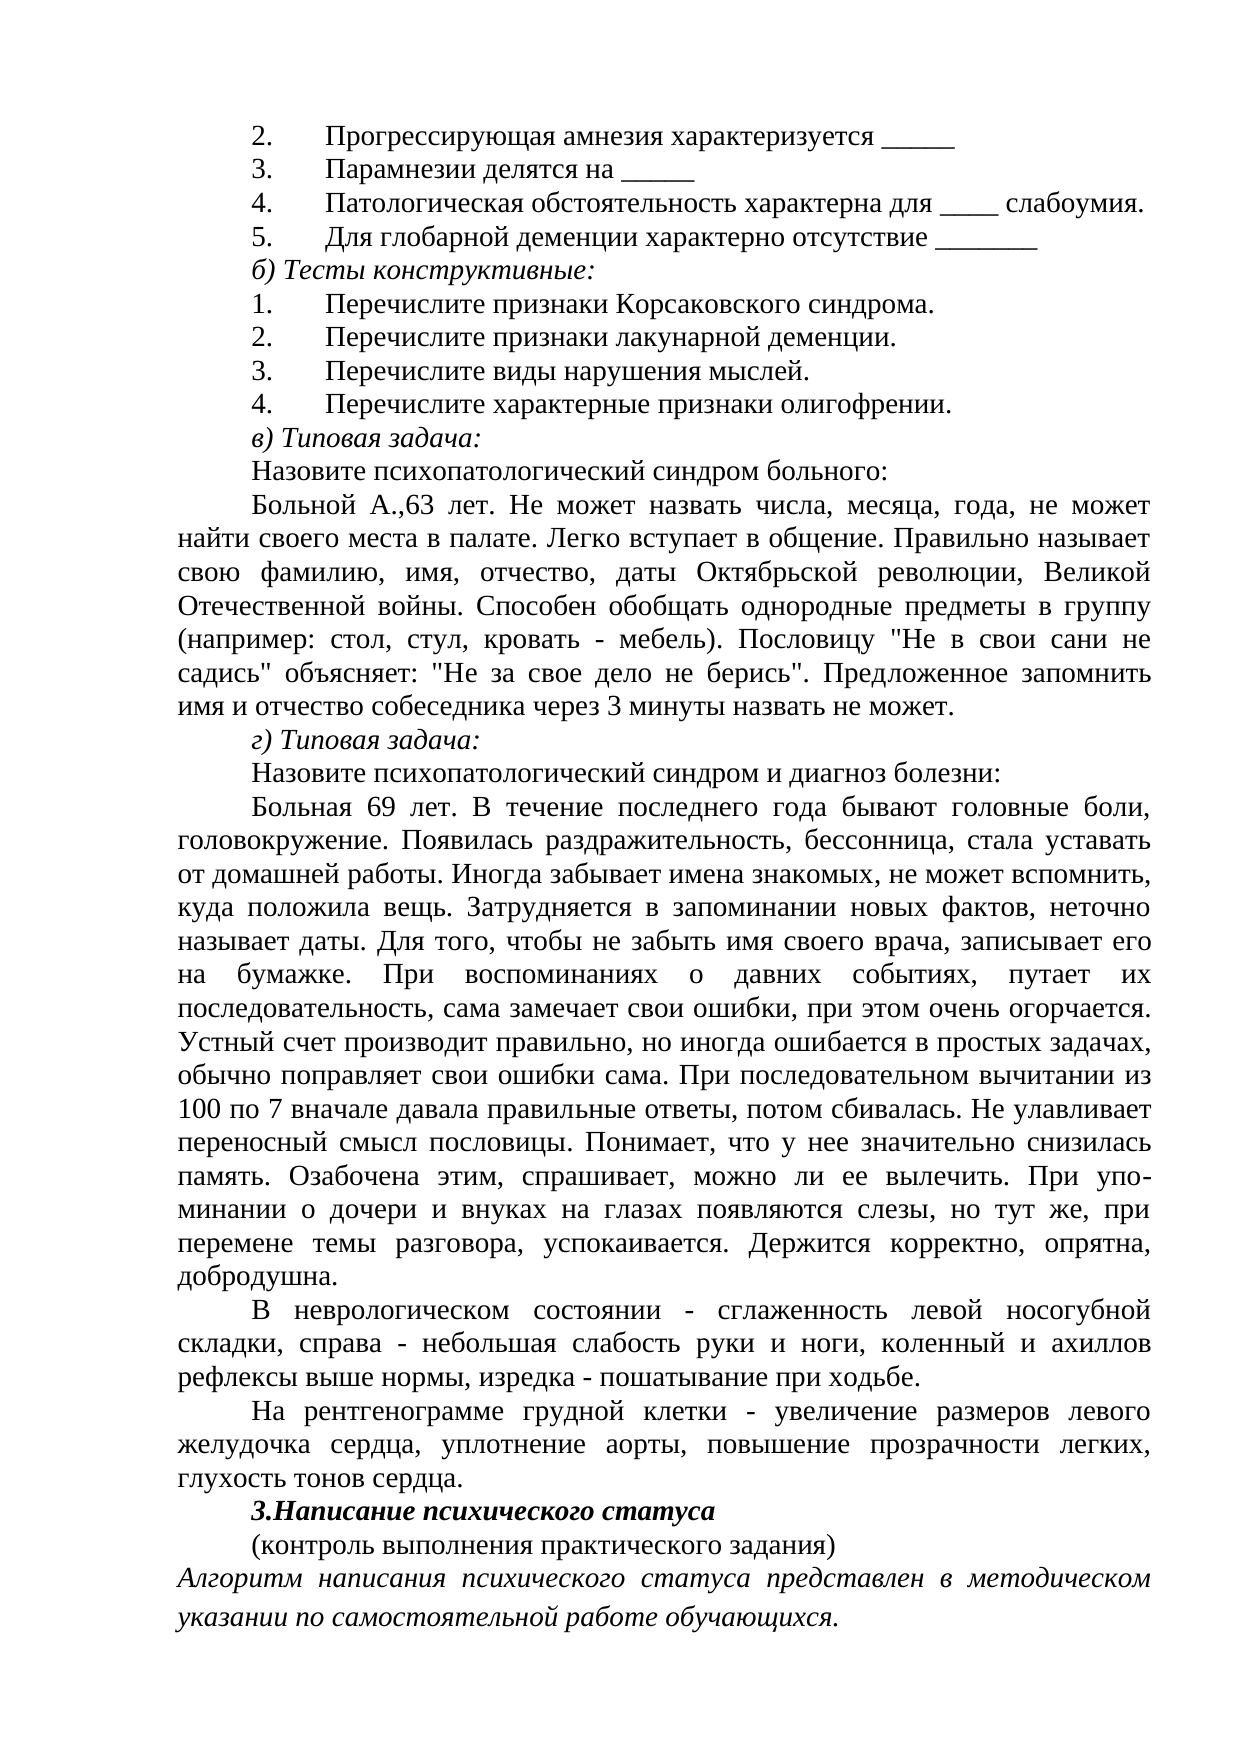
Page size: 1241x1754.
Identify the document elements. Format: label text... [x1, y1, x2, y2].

list (контроль выполнения практического задания) [177, 1527, 1152, 1560]
list Перечислите характерные признаки олигофрении. [177, 386, 1152, 420]
list Перечислите виды нарушения мыслей. [177, 353, 1152, 386]
text в) Типовая задача: [177, 420, 1152, 453]
text На рентгенограмме грудной клетки - увеличение размеров левого желудочка сердца, уплотнение аорты, повышение прозрачности легких, глухость тонов сердца. [177, 1393, 1152, 1493]
list Перечислите признаки Корсаковского синдрома. [177, 286, 1152, 319]
text Больной А.,63 лет. Не может назвать числа, месяца, года, не может найти своего места в палате. Легко вступает в общение. Правильно называет свою фамилию, имя, отчество, даты Октябрьской революции, Великой Отечественной войны. Способен обобщать однородные предметы в группу (например: стол, стул, кровать - мебель). Пословицу "Не в свои сани не садись" объясняет: "Не за свое дело не берись". Предложенное запомнить имя и отчество собеседника через 3 минуты назвать не может. [177, 487, 1152, 722]
text Больная 69 лет. В течение последнего года бывают головные боли, головокружение. Появилась раздражительность, бессонница, стала уставать от домашней работы. Иногда забывает имена знакомых, не может вспомнить, куда положила вещь. Затрудняется в запоминании новых фактов, неточно называет даты. Для того, чтобы не забыть имя своего врача, записывает его на бумажке. При воспоминаниях о давних событиях, путает их последовательность, сама замечает свои ошибки, при этом очень огорчается. Устный счет производит правильно, но иногда ошибается в простых задачах, обычно поправляет свои ошибки сама. При последовательном вычитании из 100 по 7 вначале давала правильные ответы, потом сбивалась. Не улавливает переносный смысл пословицы. Понимает, что у нее значительно снизилась память. Озабочена этим, спрашивает, можно ли ее вылечить. При упоминании о дочери и внуках на глазах появляются слезы, но тут же, при перемене темы разговора, успокаивается. Держится корректно, опрятна, добродушна. [177, 789, 1152, 1292]
text Назовите психопатологический синдром и диагноз болезни: [177, 755, 1152, 789]
list 3.Написание психического статуса [177, 1493, 1152, 1527]
text г) Типовая задача: [177, 722, 1152, 755]
list Перечислите признаки лакунарной деменции. [177, 319, 1152, 353]
list Прогрессирующая амнезия характеризуется _____ [177, 118, 1152, 152]
list Для глобарной деменции характерно отсутствие _______ [177, 219, 1152, 252]
text В неврологическом состоянии - сглаженность левой носогубной складки, справа - небольшая слабость руки и ноги, коленный и ахиллов рефлексы выше нормы, изредка - пошатывание при ходьбе. [177, 1292, 1152, 1393]
text Алгоритм написания психического статуса представлен в методическом указании по самостоятельной работе обучающихся. [177, 1560, 1152, 1632]
text Назовите психопатологический синдром больного: [177, 453, 1152, 487]
list Патологическая обстоятельность характерна для ____ слабоумия. [177, 185, 1152, 219]
text б) Тесты конструктивные: [177, 252, 1152, 286]
list Парамнезии делятся на _____ [177, 152, 1152, 185]
